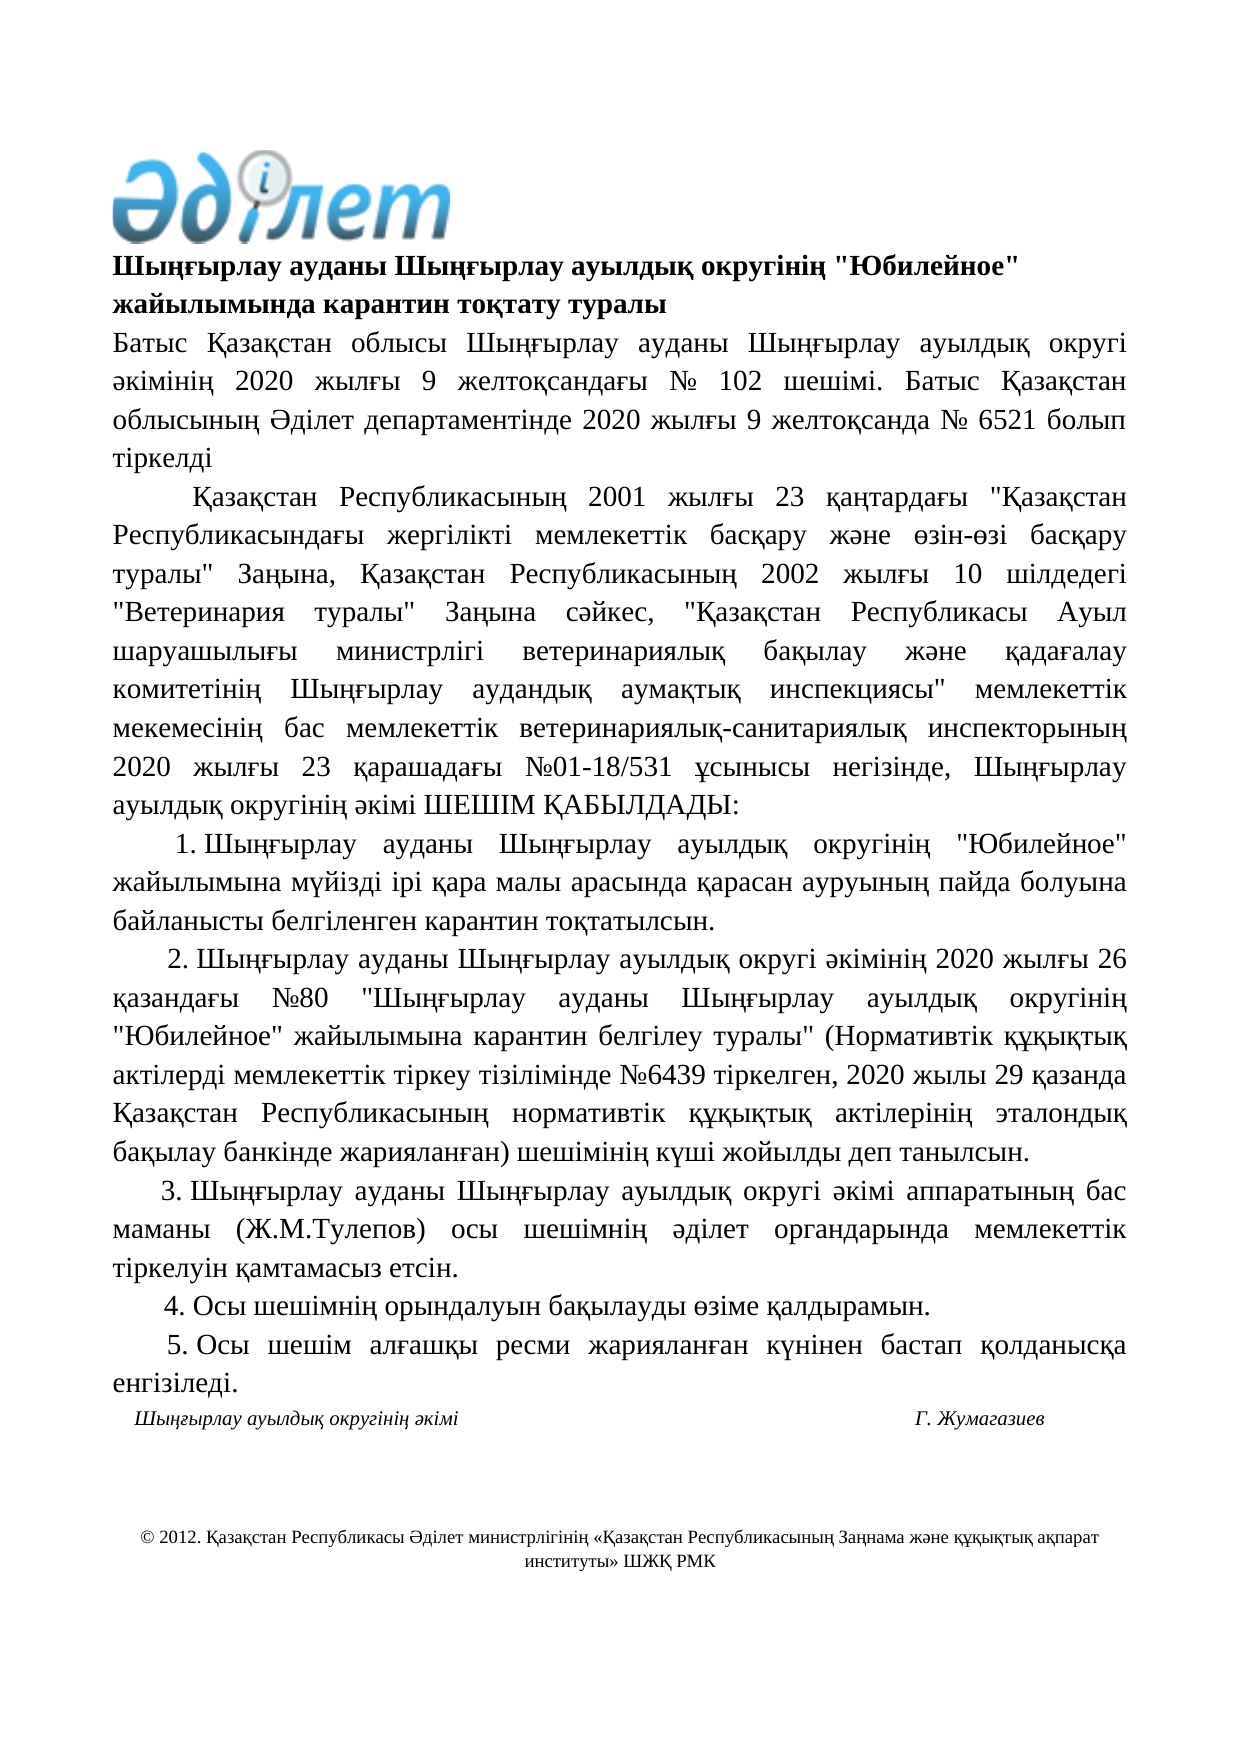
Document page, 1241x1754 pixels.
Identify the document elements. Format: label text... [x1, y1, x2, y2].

text Батыс Қазақстан облысы Шыңғырлау ауданы Шыңғырлау ауылдық округі әкімінің 2020 жылғы 9 желтоқсандағы № 102 шешімі. Батыс Қазақстан облысының Әділет департаментінде 2020 жылғы 9 желтоқсанда № 6521 болып тіркелді [112, 325, 1128, 474]
text 5. Осы шешім алғашқы ресми жарияланған күнінен бастап қолданысқа енгізіледі. [112, 1327, 1128, 1399]
text 4. Осы шешімнің орындалуын бақылауды өзіме қалдырамын. [112, 1288, 1128, 1322]
text 1. Шыңғырлау ауданы Шыңғырлау ауылдық округінің "Юбилейное" жайылымына мүйізді ірі қара малы арасында қарасан ауруының пайда болуына байланысты белгіленген карантин тоқтатылсын. [112, 826, 1128, 936]
text Шыңғырлау ауданы Шыңғырлау ауылдық округінің "Юбилейное" жайылымында карантин тоқтату туралы [112, 248, 1128, 320]
text 3. Шыңғырлау ауданы Шыңғырлау ауылдық округі әкімі аппаратының бас маманы (Ж.М.Тулепов) осы шешімнің әділет органдарында мемлекеттік тіркелуін қамтамасыз етсін. [112, 1173, 1128, 1283]
picture [112, 150, 451, 244]
table_header Шыңғырлау ауылдық округінің әкімі [101, 1404, 913, 1435]
text 2. Шыңғырлау ауданы Шыңғырлау ауылдық округі әкімінің 2020 жылғы 26 қазандағы №80 "Шыңғырлау ауданы Шыңғырлау ауылдық округінің "Юбилейное" жайылымына карантин белгілеу туралы" (Нормативтік құқықтық актілерді мемлекеттік тіркеу тізілімінде №6439 тіркелген, 2020 жылы 29 қазанда Қазақстан Республикасының нормативтік құқықтық актілерінің эталондық бақылау банкінде жарияланған) шешімінің күші жойылды деп танылсын. [112, 941, 1128, 1168]
text Қазақстан Республикасының 2001 жылғы 23 қаңтардағы "Қазақстан Республикасындағы жергілікті мемлекеттік басқару және өзін-өзі басқару туралы" Заңына, Қазақстан Республикасының 2002 жылғы 10 шілдедегі "Ветеринария туралы" Заңына сәйкес, "Қазақстан Республикасы Ауыл шаруашылығы министрлігі ветеринариялық бақылау және қадағалау комитетінің Шыңғырлау аудандық аумақтық инспекциясы" мемлекеттік мекемесінің бас мемлекеттік ветеринариялық-санитариялық инспекторының 2020 жылғы 23 қарашадағы №01-18/531 ұсынысы негізінде, Шыңғырлау ауылдық округінің әкімі ШЕШІМ ҚАБЫЛДАДЫ: [112, 479, 1128, 821]
table_header Г. Жумагазиев [913, 1404, 1240, 1435]
text © 2012. Қазақстан Республикасы Әділет министрлігінің «Қазақстан Республикасының Заңнама және құқықтық ақпарат институты» ШЖҚ РМК [112, 1526, 1128, 1572]
